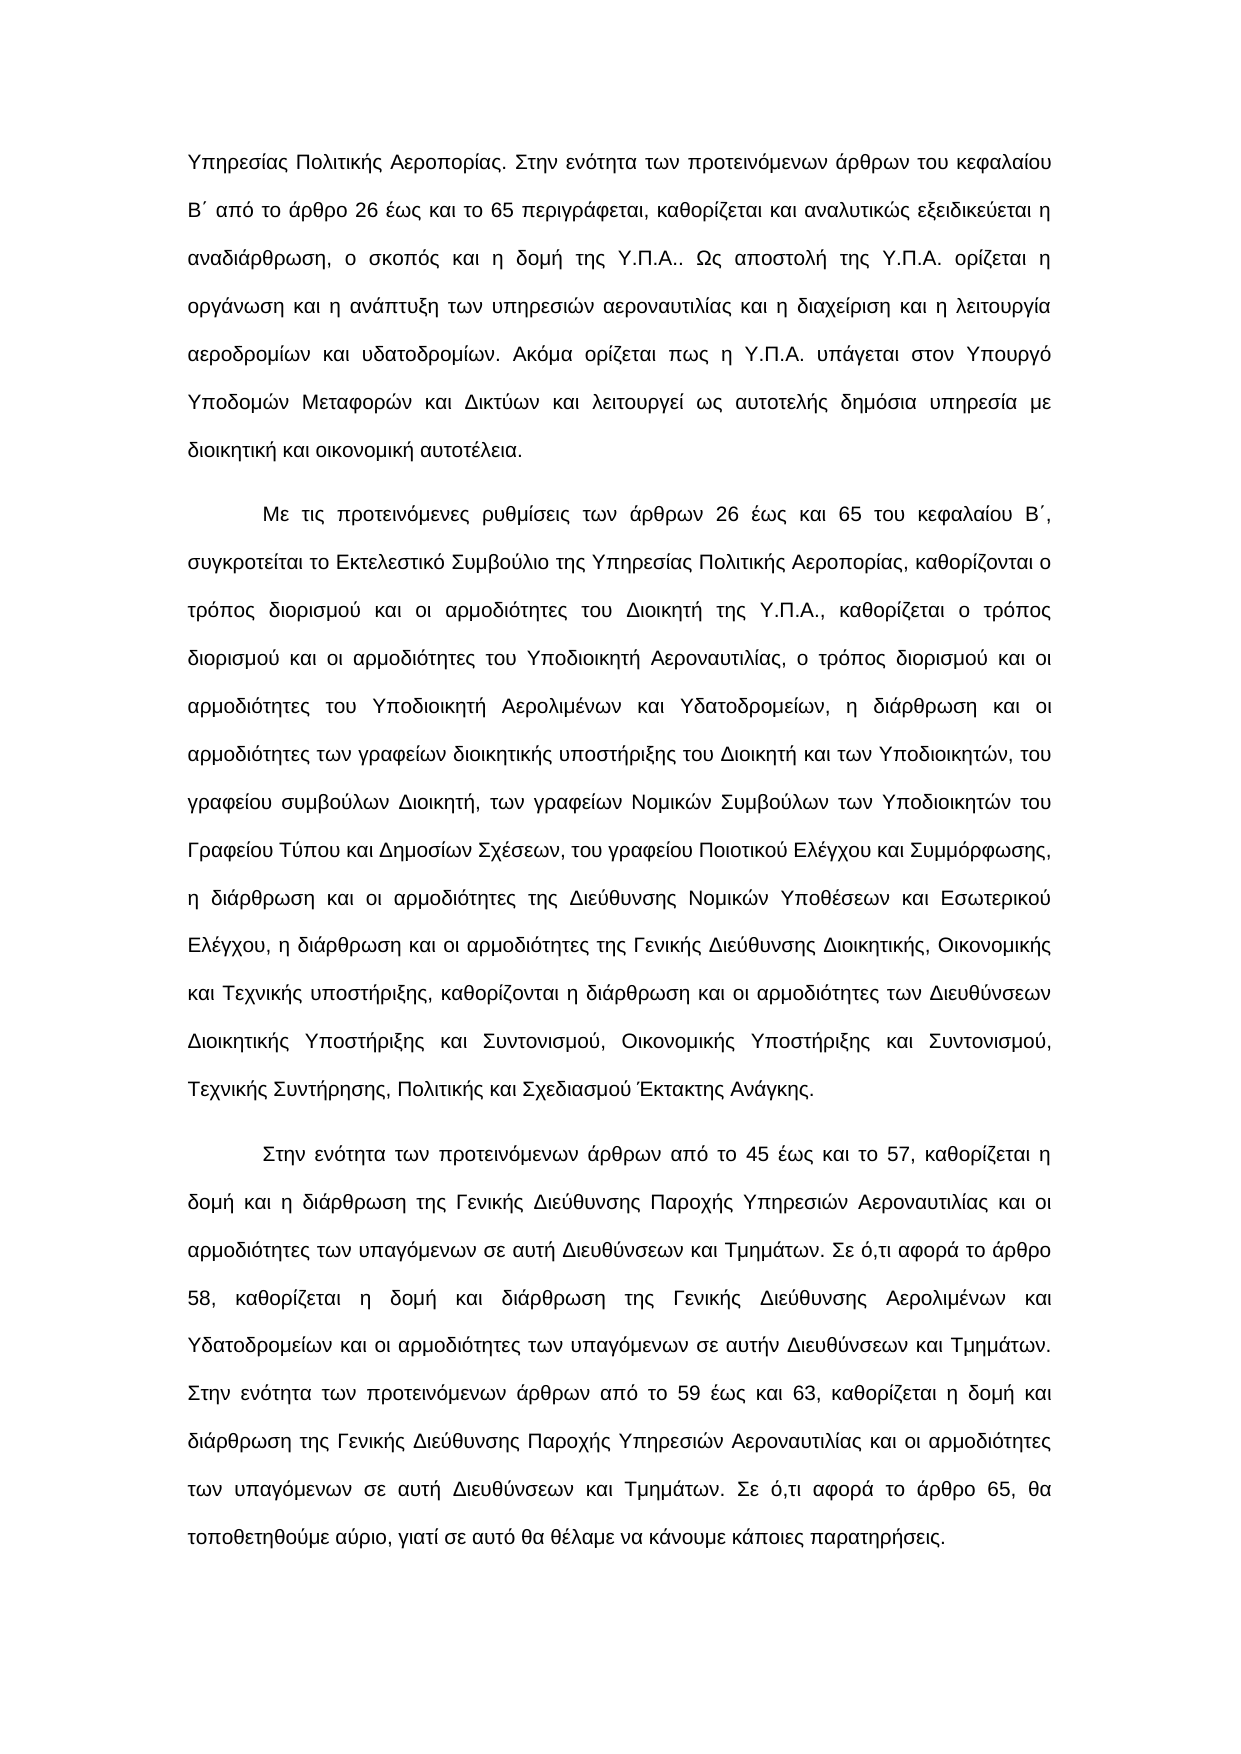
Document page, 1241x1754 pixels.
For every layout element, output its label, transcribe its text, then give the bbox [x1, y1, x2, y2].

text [187, 150, 1053, 461]
text Στην ενότητα των προτεινόμενων άρθρων από το 45 έως και το 57, καθορίζεται η δομή και η διάρθρωση της Γενικής Διεύθυνσης Παροχής Υπηρεσιών Αεροναυτιλίας και οι αρμοδιότητες των υπαγόμενων σε αυτή Διευθύνσεων και Τμημάτων. Σε ό,τι αφορά το άρθρο 58, καθορίζεται η δομή και διάρθρωση της Γενικής Διεύθυνσης Αερολιμένων και Υδατοδρομείων και οι αρμοδιότητες των υπαγόμενων σε αυτήν Διευθύνσεων και Τμημάτων. Στην ενότητα των προτεινόμενων άρθρων από το 59 έως και 63, καθορίζεται η δομή και διάρθρωση της Γενικής Διεύθυνσης Παροχής Υπηρεσιών Αεροναυτιλίας και οι αρμοδιότητες των υπαγόμενων σε αυτή Διευθύνσεων και Τμημάτων. Σε ό,τι αφορά το άρθρο 65, θα τοποθετηθούμε αύριο, γιατί σε αυτό θα θέλαμε να κάνουμε κάποιες παρατηρήσεις. [187, 1142, 1053, 1549]
text Με τις προτεινόμενες ρυθμίσεις των άρθρων 26 έως και 65 του κεφαλαίου Β΄, συγκροτείται το Εκτελεστικό Συμβούλιο της Υπηρεσίας Πολιτικής Αεροπορίας, καθορίζονται ο τρόπος διορισμού και οι αρμοδιότητες του Διοικητή της Υ.Π.Α., καθορίζεται ο τρόπος διορισμού και οι αρμοδιότητες του Υποδιοικητή Αεροναυτιλίας, ο τρόπος διορισμού και οι αρμοδιότητες του Υποδιοικητή Αερολιμένων και Υδατοδρομείων, η διάρθρωση και οι αρμοδιότητες των γραφείων διοικητικής υποστήριξης του Διοικητή και των Υποδιοικητών, του γραφείου συμβούλων Διοικητή, των γραφείων Νομικών Συμβούλων των Υποδιοικητών του Γραφείου Τύπου και Δημοσίων Σχέσεων, του γραφείου Ποιοτικού Ελέγχου και Συμμόρφωσης, η διάρθρωση και οι αρμοδιότητες της Διεύθυνσης Νομικών Υποθέσεων και Εσωτερικού Ελέγχου, η διάρθρωση και οι αρμοδιότητες της Γενικής Διεύθυνσης Διοικητικής, Οικονομικής και Τεχνικής υποστήριξης, καθορίζονται η διάρθρωση και οι αρμοδιότητες των Διευθύνσεων Διοικητικής Υποστήριξης και Συντονισμού, Οικονομικής Υποστήριξης και Συντονισμού, Τεχνικής Συντήρησης, Πολιτικής και Σχεδιασμού Έκτακτης Ανάγκης. [187, 502, 1053, 1101]
